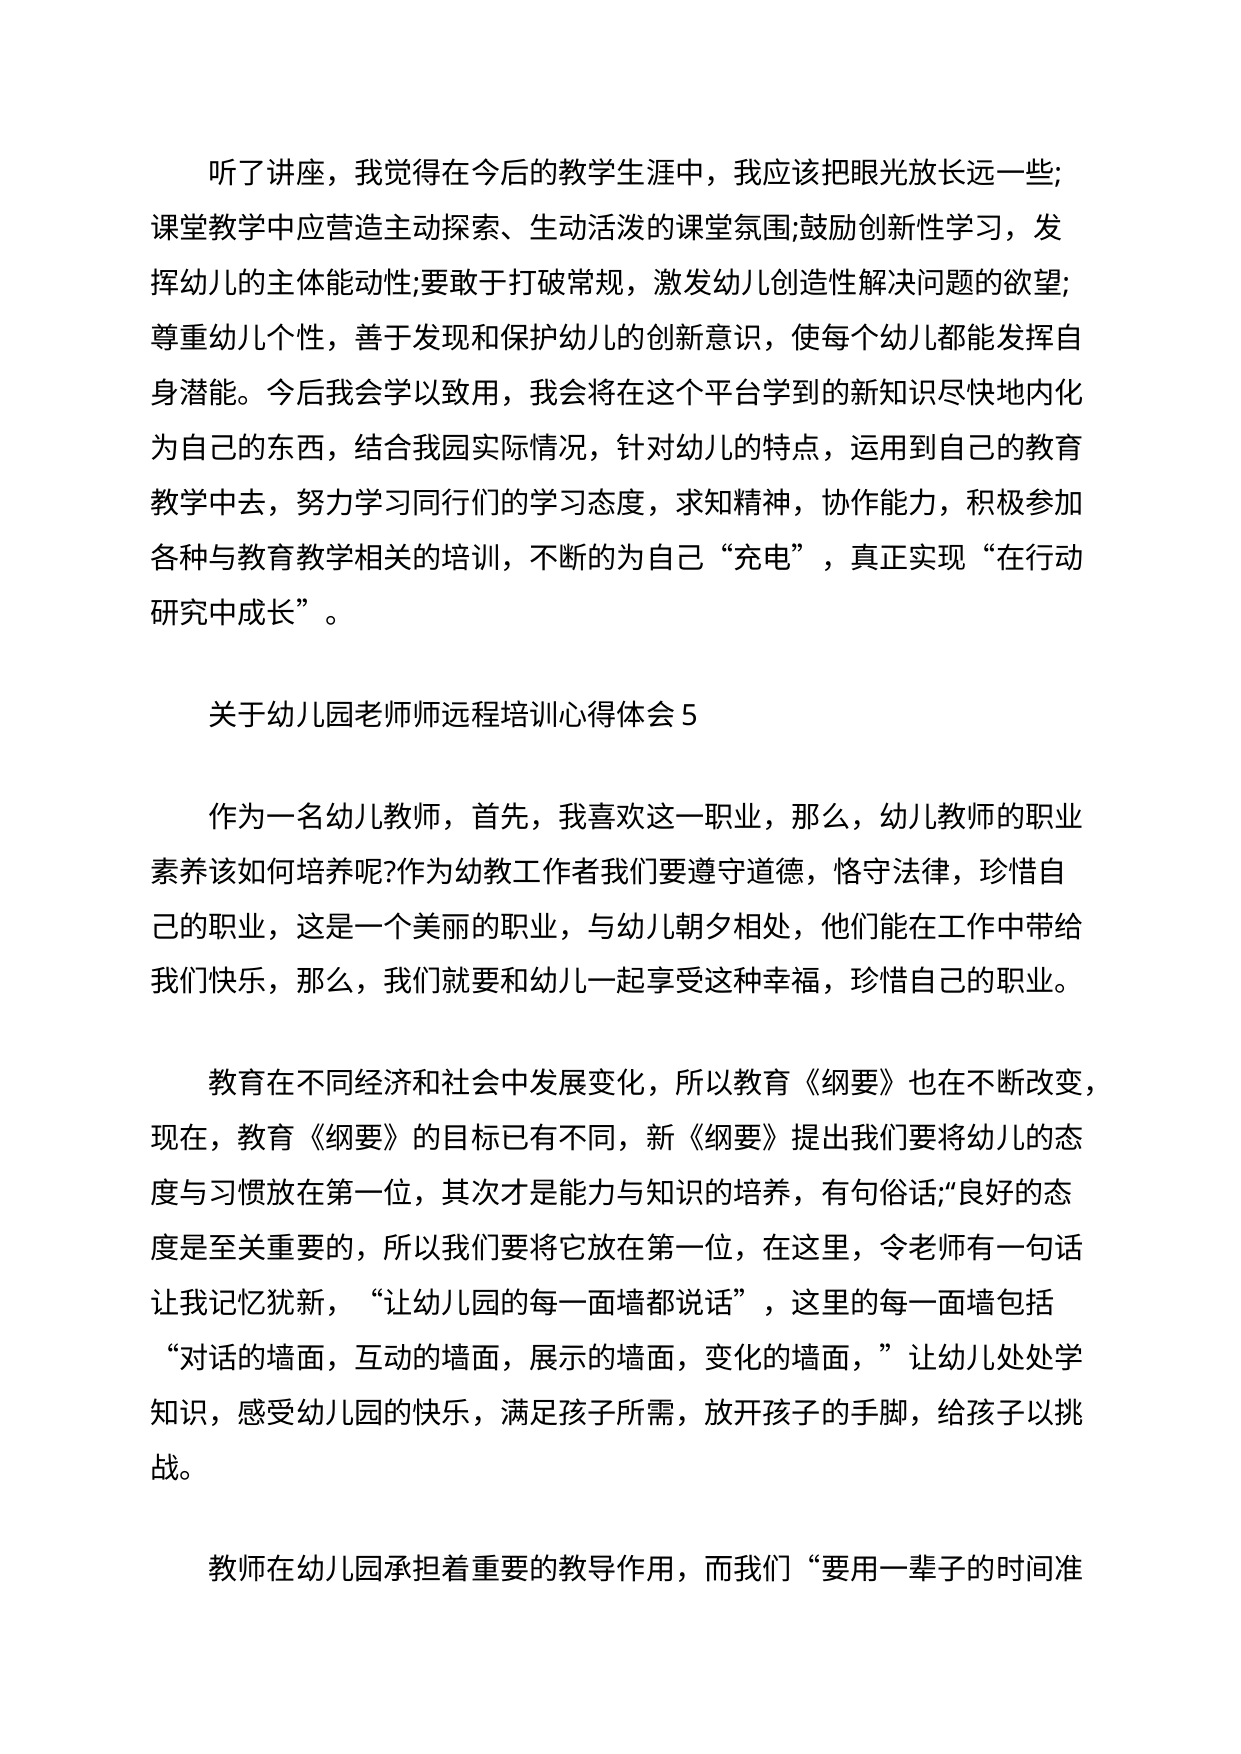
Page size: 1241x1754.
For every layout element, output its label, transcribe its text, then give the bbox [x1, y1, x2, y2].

text 关于幼儿园老师师远程培训心得体会5 [150, 691, 1090, 734]
text 作为一名幼儿教师，首先，我喜欢这一职业，那么，幼儿教师的职业素养该如何培养呢?作为幼教工作者我们要遵守道德，恪守法律，珍惜自己的职业，这是一个美丽的职业，与幼儿朝夕相处，他们能在工作中带给我们快乐，那么，我们就要和幼儿一起享受这种幸福，珍惜自己的职业。 [150, 793, 1090, 1000]
text 听了讲座，我觉得在今后的教学生涯中，我应该把眼光放长远一些;课堂教学中应营造主动探索、生动活泼的课堂氛围;鼓励创新性学习，发挥幼儿的主体能动性;要敢于打破常规，激发幼儿创造性解决问题的欲望;尊重幼儿个性，善于发现和保护幼儿的创新意识，使每个幼儿都能发挥自身潜能。今后我会学以致用，我会将在这个平台学到的新知识尽快地内化为自己的东西，结合我园实际情况，针对幼儿的特点，运用到自己的教育教学中去，努力学习同行们的学习态度，求知精神，协作能力，积极参加各种与教育教学相关的培训，不断的为自己“充电”，真正实现“在行动研究中成长”。 [150, 150, 1090, 632]
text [150, 1546, 1090, 1588]
text 教育在不同经济和社会中发展变化，所以教育《纲要》也在不断改变，现在，教育《纲要》的目标已有不同，新《纲要》提出我们要将幼儿的态度与习惯放在第一位，其次才是能力与知识的培养，有句俗话;“良好的态度是至关重要的，所以我们要将它放在第一位，在这里，令老师有一句话让我记忆犹新，“让幼儿园的每一面墙都说话”，这里的每一面墙包括“对话的墙面，互动的墙面，展示的墙面，变化的墙面，”让幼儿处处学知识，感受幼儿园的快乐，满足孩子所需，放开孩子的手脚，给孩子以挑战。 [150, 1060, 1090, 1486]
